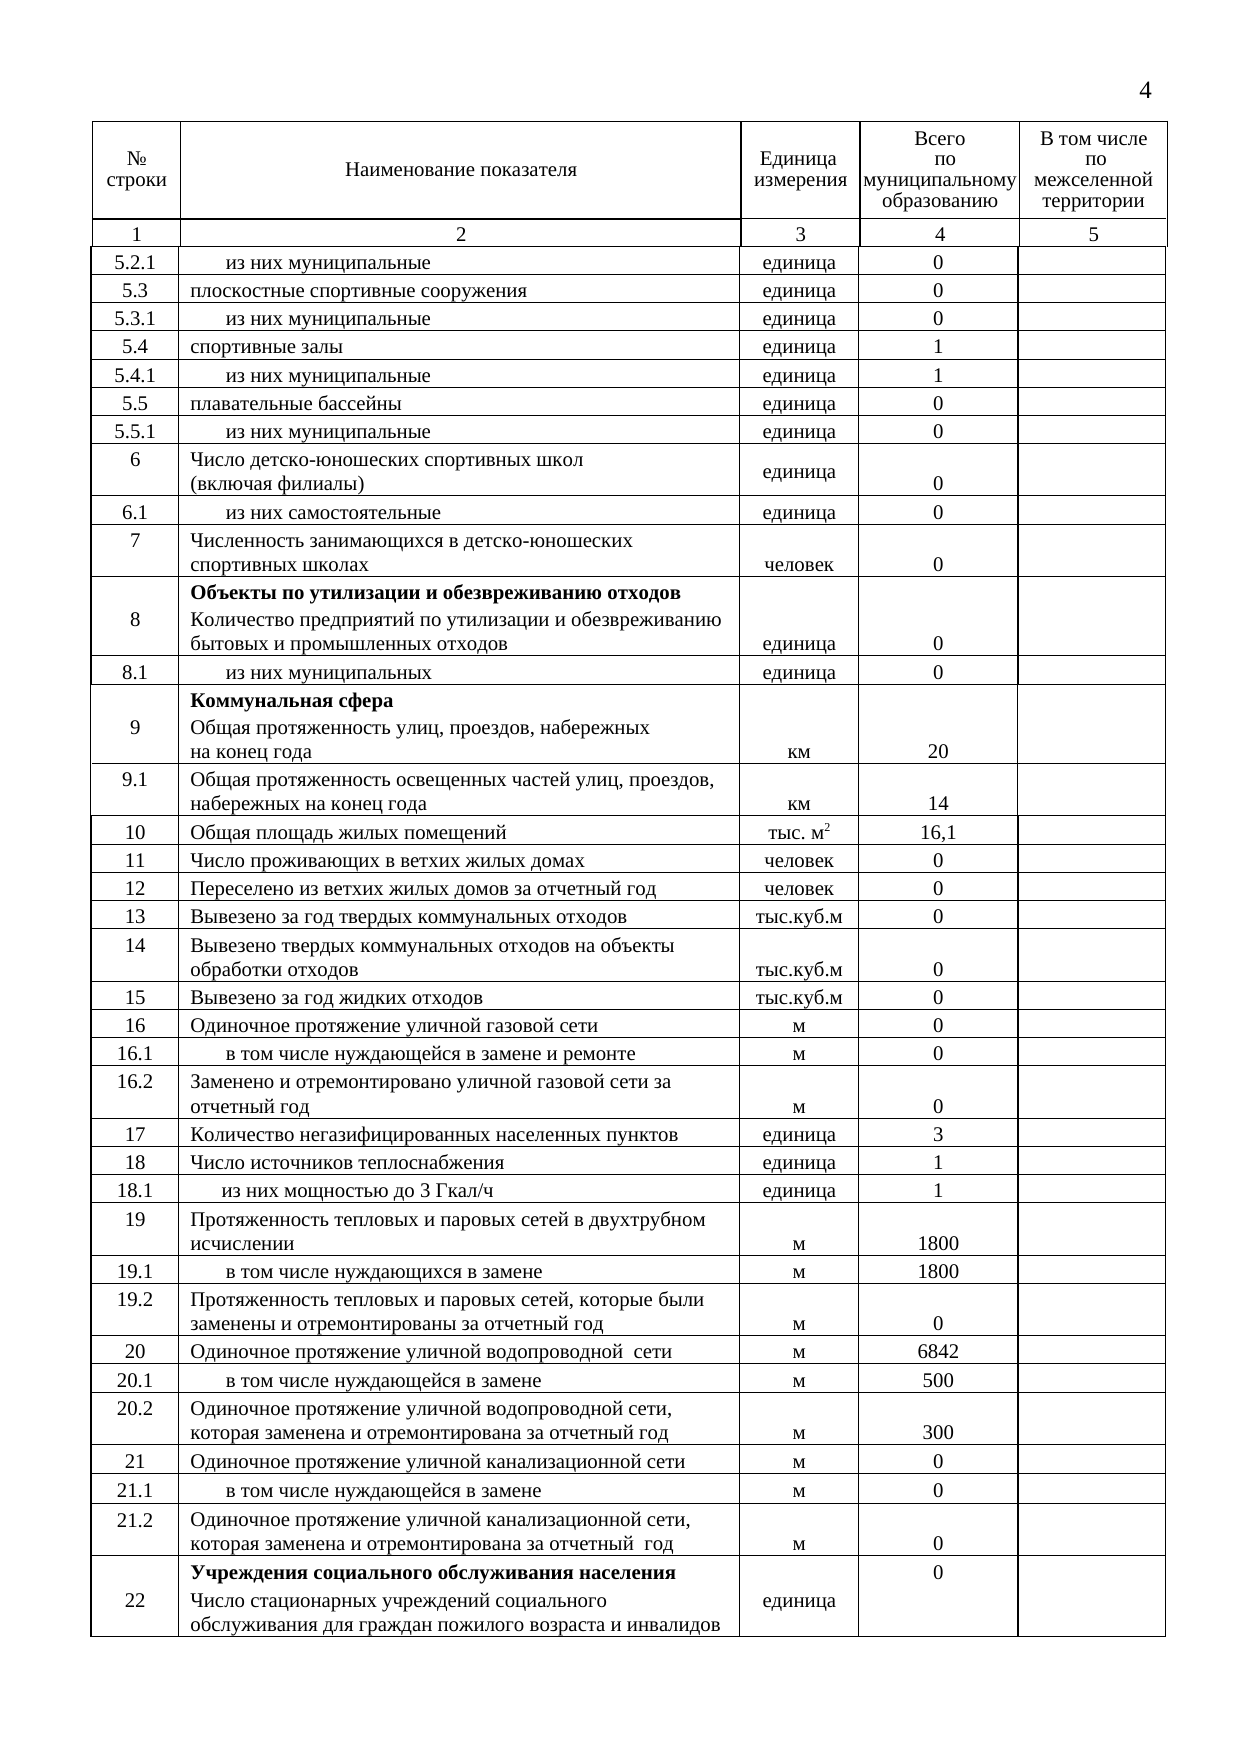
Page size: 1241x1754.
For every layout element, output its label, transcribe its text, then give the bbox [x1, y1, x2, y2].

table_cell м [740, 1256, 858, 1283]
table_cell 4 [861, 219, 1019, 246]
table_cell 0 [859, 1038, 1017, 1065]
table_cell [859, 685, 1017, 712]
table_cell [1018, 712, 1165, 763]
table_cell единица [740, 303, 858, 330]
table_cell 0 [859, 901, 1017, 928]
table_cell из них муниципальные [179, 247, 739, 274]
table_cell 16 [92, 1010, 178, 1037]
table_cell Общая площадь жилых помещений [179, 816, 739, 844]
table_cell единица [740, 247, 858, 274]
table_cell [1019, 444, 1165, 495]
table_cell единица [740, 1584, 858, 1636]
table_cell 5.3.1 [92, 303, 178, 330]
table_cell 0 [859, 604, 1017, 655]
table_cell в том числе нуждающейся в замене и ремонте [179, 1038, 739, 1065]
table_cell 21 [92, 1445, 178, 1473]
table_cell м [740, 1474, 858, 1502]
table_cell [1019, 275, 1165, 302]
table_header Наименование показателя [181, 122, 740, 218]
table_cell [1019, 303, 1165, 330]
table_cell 9.1 [91, 764, 178, 815]
table_cell 5.4.1 [92, 360, 178, 387]
table_cell Учреждения социального обслуживания населения [179, 1556, 739, 1584]
table_cell единица [740, 416, 858, 443]
table_cell 20 [92, 1336, 178, 1363]
table_cell Одиночное протяжение уличной газовой сети [179, 1010, 739, 1037]
table_cell 16.2 [92, 1066, 178, 1118]
table_cell человек [740, 525, 858, 576]
table_cell [1019, 1474, 1165, 1502]
table_cell из них муниципальные [179, 360, 739, 387]
table_cell [1019, 1119, 1165, 1146]
table_cell [1019, 1284, 1165, 1335]
table_cell единица [740, 1119, 858, 1146]
table_cell [1019, 1010, 1165, 1037]
table_cell 10 [92, 816, 178, 844]
table_cell [859, 577, 1017, 604]
table_cell м [740, 1336, 858, 1363]
table_cell 1 [859, 1175, 1017, 1202]
table_cell 20.1 [92, 1364, 178, 1392]
table_cell 0 [859, 247, 1017, 274]
table_cell единица [740, 1147, 858, 1174]
table_cell Одиночное протяжение уличной водопроводной сети, которая заменена и отремонтирована за отчетный год [179, 1393, 739, 1444]
table_cell 0 [859, 1010, 1017, 1037]
table_cell [1019, 929, 1165, 981]
table_cell тыс. м2 [740, 816, 858, 844]
table_cell 20.2 [92, 1393, 178, 1444]
table_cell [859, 1584, 1017, 1636]
table_cell 0 [859, 416, 1017, 443]
table_cell 17 [92, 1119, 178, 1146]
table_cell км [740, 712, 858, 763]
table_cell единица [740, 360, 858, 387]
table_cell [1019, 656, 1165, 684]
table_cell 9 [91, 712, 178, 763]
table_cell 0 [859, 982, 1017, 1009]
table_cell Протяженность тепловых и паровых сетей, которые были заменены и отремонтированы за отчетный год [179, 1284, 739, 1335]
table_cell 11 [92, 845, 178, 872]
table_cell 1800 [859, 1203, 1017, 1254]
table_cell в том числе нуждающейся в замене [179, 1474, 739, 1502]
table_cell единица [740, 1175, 858, 1202]
table_cell [1019, 1584, 1165, 1636]
table_cell Количество негазифицированных населенных пунктов [179, 1119, 739, 1146]
table_cell [1019, 360, 1165, 387]
table_cell км [740, 764, 858, 815]
table_cell Заменено и отремонтировано уличной газовой сети за отчетный год [179, 1066, 739, 1118]
table_cell Одиночное протяжение уличной канализационной сети, которая заменена и отремонтирована за отчетный год [179, 1504, 739, 1555]
table_cell Число детско-юношеских спортивных школ (включая филиалы) [179, 444, 739, 495]
table_cell в том числе нуждающихся в замене [179, 1256, 739, 1283]
table_cell тыс.куб.м [740, 982, 858, 1009]
table_cell Одиночное протяжение уличной водопроводной сети [179, 1336, 739, 1363]
table_cell Численность занимающихся в детско-юношеских спортивных школах [179, 525, 739, 576]
table_cell 21.1 [92, 1474, 178, 1502]
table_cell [179, 1584, 739, 1636]
table_cell 16.1 [92, 1038, 178, 1065]
table_cell 1 [859, 360, 1017, 387]
table_cell тыс.куб.м [740, 901, 858, 928]
table_cell 21.2 [92, 1504, 178, 1555]
table_cell 0 [859, 845, 1017, 872]
table_cell 0 [859, 388, 1017, 415]
table_cell единица [740, 444, 858, 495]
table_cell тыс.куб.м [740, 929, 858, 981]
table_cell 8 [92, 604, 178, 655]
table_cell 5 [1020, 218, 1167, 246]
table_cell человек [740, 873, 858, 900]
table_cell 0 [859, 496, 1017, 524]
table_cell [1019, 845, 1165, 872]
table_cell [1019, 1336, 1165, 1363]
table_cell 6.1 [92, 496, 178, 524]
table_cell [1019, 1066, 1165, 1118]
table_cell [1019, 1175, 1165, 1202]
table_cell 13 [92, 901, 178, 928]
table_cell 19.2 [92, 1284, 178, 1335]
table_cell [1019, 1203, 1165, 1254]
table_cell 15 [92, 982, 178, 1009]
table_cell единица [740, 656, 858, 684]
table_cell м [740, 1284, 858, 1335]
table_cell из них муниципальные [179, 303, 739, 330]
table_cell м [740, 1203, 858, 1254]
table_cell [740, 1556, 858, 1584]
table_cell [1018, 685, 1165, 712]
table_cell [1019, 1445, 1165, 1473]
table_cell [1019, 577, 1165, 604]
table_cell 18.1 [92, 1175, 178, 1202]
table_cell 0 [859, 303, 1017, 330]
table_cell 8.1 [92, 656, 178, 684]
table_cell 12 [92, 873, 178, 900]
table_cell [92, 1556, 178, 1584]
table_cell из них мощностью до 3 Гкал/ч [179, 1175, 739, 1202]
table_cell м [740, 1010, 858, 1037]
table_cell [1019, 1038, 1165, 1065]
table_cell Число проживающих в ветхих жилых домах [179, 845, 739, 872]
table_cell м [740, 1066, 858, 1118]
table_cell [1019, 1256, 1165, 1283]
table_cell единица [740, 388, 858, 415]
table_cell 7 [92, 525, 178, 576]
table_cell человек [740, 845, 858, 872]
table_cell единица [740, 496, 858, 524]
table_cell 0 [859, 1504, 1017, 1555]
table_cell [1019, 1504, 1165, 1555]
table_cell [1019, 1147, 1165, 1174]
table_cell 0 [859, 1556, 1017, 1584]
table_cell 2 [181, 220, 740, 246]
table_cell 1800 [859, 1256, 1017, 1283]
table_cell 5.2.1 [92, 247, 178, 274]
table_cell Вывезено за год жидких отходов [179, 982, 739, 1009]
table_cell [1019, 331, 1165, 358]
table_cell 0 [859, 873, 1017, 900]
table_cell 22 [92, 1584, 178, 1636]
table_cell Объекты по утилизации и обезвреживанию отходов [179, 577, 739, 604]
table_cell [1019, 982, 1165, 1009]
table_cell м [740, 1393, 858, 1444]
table_cell [1019, 1364, 1165, 1392]
table_cell Общая протяженность освещенных частей улиц, проездов, набережных на конец года [179, 764, 739, 815]
table_cell Количество предприятий по утилизации и обезвреживанию бытовых и промышленных отходов [179, 604, 739, 655]
table_cell плоскостные спортивные сооружения [179, 275, 739, 302]
table_header № строки [93, 122, 180, 218]
table_cell 5.5.1 [92, 416, 178, 443]
table_cell [91, 685, 178, 712]
table_cell 6 [92, 444, 178, 495]
table_cell [1018, 764, 1165, 815]
table_cell 0 [859, 275, 1017, 302]
table_cell Вывезено за год твердых коммунальных отходов [179, 901, 739, 928]
table_cell Общая протяженность улиц, проездов, набережных на конец года [179, 712, 739, 763]
table_cell 6842 [859, 1336, 1017, 1363]
table_cell 14 [859, 764, 1017, 815]
table_cell 18 [92, 1147, 178, 1174]
table_cell 19 [92, 1203, 178, 1254]
table_cell 3 [859, 1119, 1017, 1146]
table_cell [1019, 1393, 1165, 1444]
table_cell 0 [859, 1066, 1017, 1118]
table_cell м [740, 1504, 858, 1555]
table_cell спортивные залы [179, 331, 739, 358]
table_cell единица [740, 331, 858, 358]
table_cell 5.3 [92, 275, 178, 302]
table_cell Коммунальная сфера [179, 685, 739, 712]
table_cell 0 [859, 656, 1017, 684]
table_cell единица [740, 275, 858, 302]
table_cell 3 [742, 219, 859, 246]
table_cell Одиночное протяжение уличной канализационной сети [179, 1445, 739, 1473]
table_cell [740, 577, 858, 604]
table_cell 5.4 [92, 331, 178, 358]
table_cell 500 [859, 1364, 1017, 1392]
table_cell [1019, 901, 1165, 928]
table_cell 16,1 [859, 816, 1017, 844]
table_cell [1019, 816, 1165, 844]
table_cell [740, 685, 858, 712]
table_cell [1019, 496, 1165, 524]
table_cell 14 [92, 929, 178, 981]
table_cell Вывезено твердых коммунальных отходов на объекты обработки отходов [179, 929, 739, 981]
table_cell 0 [859, 444, 1017, 495]
table_cell 0 [859, 525, 1017, 576]
table_cell в том числе нуждающейся в замене [179, 1364, 739, 1392]
table_cell м [740, 1364, 858, 1392]
table_cell 0 [859, 929, 1017, 981]
table_cell 300 [859, 1393, 1017, 1444]
table_cell [1019, 388, 1165, 415]
table_cell из них муниципальных [179, 656, 739, 684]
table_cell [1019, 525, 1165, 576]
table_header В том числе по межселенной территории [1020, 122, 1167, 218]
table_cell [92, 577, 178, 604]
table_cell 1 [859, 1147, 1017, 1174]
table_cell единица [740, 604, 858, 655]
table_cell [1019, 873, 1165, 900]
table_cell 5.5 [92, 388, 178, 415]
table_cell плавательные бассейны [179, 388, 739, 415]
table_cell 0 [859, 1445, 1017, 1473]
table_cell 0 [859, 1474, 1017, 1502]
table_cell 1 [859, 331, 1017, 358]
table_cell Протяженность тепловых и паровых сетей в двухтрубном исчислении [179, 1203, 739, 1254]
table_cell 19.1 [92, 1256, 178, 1283]
table_cell [1019, 247, 1165, 274]
table_cell [1019, 1556, 1165, 1584]
table_cell из них самостоятельные [179, 496, 739, 524]
table_header Всего по муниципальному образованию [861, 122, 1019, 218]
table_cell Переселено из ветхих жилых домов за отчетный год [179, 873, 739, 900]
table_cell Число источников теплоснабжения [179, 1147, 739, 1174]
table_cell 0 [859, 1284, 1017, 1335]
table_cell 1 [93, 220, 180, 246]
table_cell из них муниципальные [179, 416, 739, 443]
table_cell м [740, 1445, 858, 1473]
table_cell 20 [859, 712, 1017, 763]
table_cell [1019, 416, 1165, 443]
table_cell [1019, 604, 1165, 655]
table_header Единица измерения [742, 122, 859, 218]
table_cell м [740, 1038, 858, 1065]
